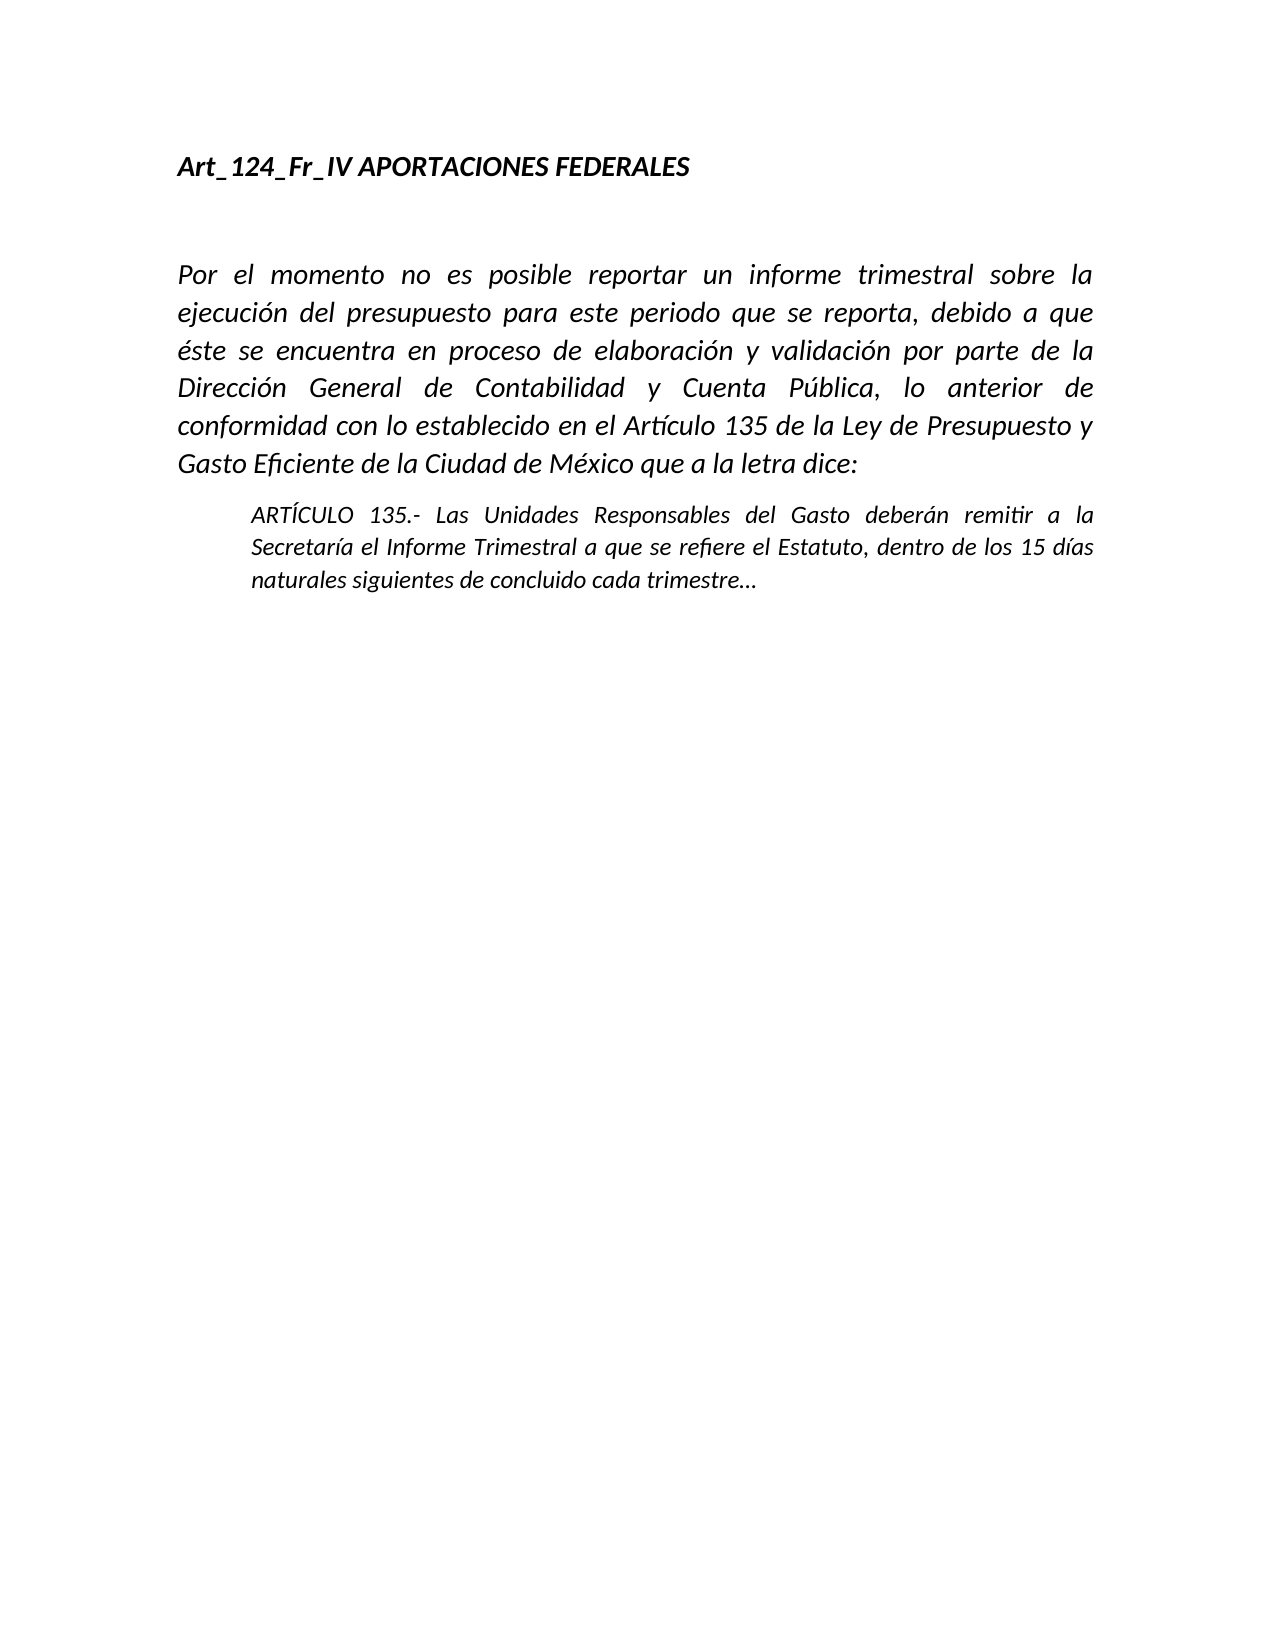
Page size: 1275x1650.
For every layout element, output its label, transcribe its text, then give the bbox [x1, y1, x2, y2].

text ARTÍCULO 135.- Las Unidades Responsables del Gasto deberán remitir a la Secretaría el Informe Trimestral a que se refiere el Estatuto, dentro de los 15 días naturales siguientes de concluido cada trimestre… [251, 499, 1098, 594]
text Art_124_Fr_IV APORTACIONES FEDERALES [177, 148, 1098, 183]
text Por el momento no es posible reportar un informe trimestral sobre la ejecución del presupuesto para este periodo que se reporta, debido a que éste se encuentra en proceso de elaboración y validación por parte de la Dirección General de Contabilidad y Cuenta Pública, lo anterior de conformidad con lo establecido en el Artículo 135 de la Ley de Presupuesto y Gasto Eficiente de la Ciudad de México que a la letra dice: [177, 256, 1098, 481]
